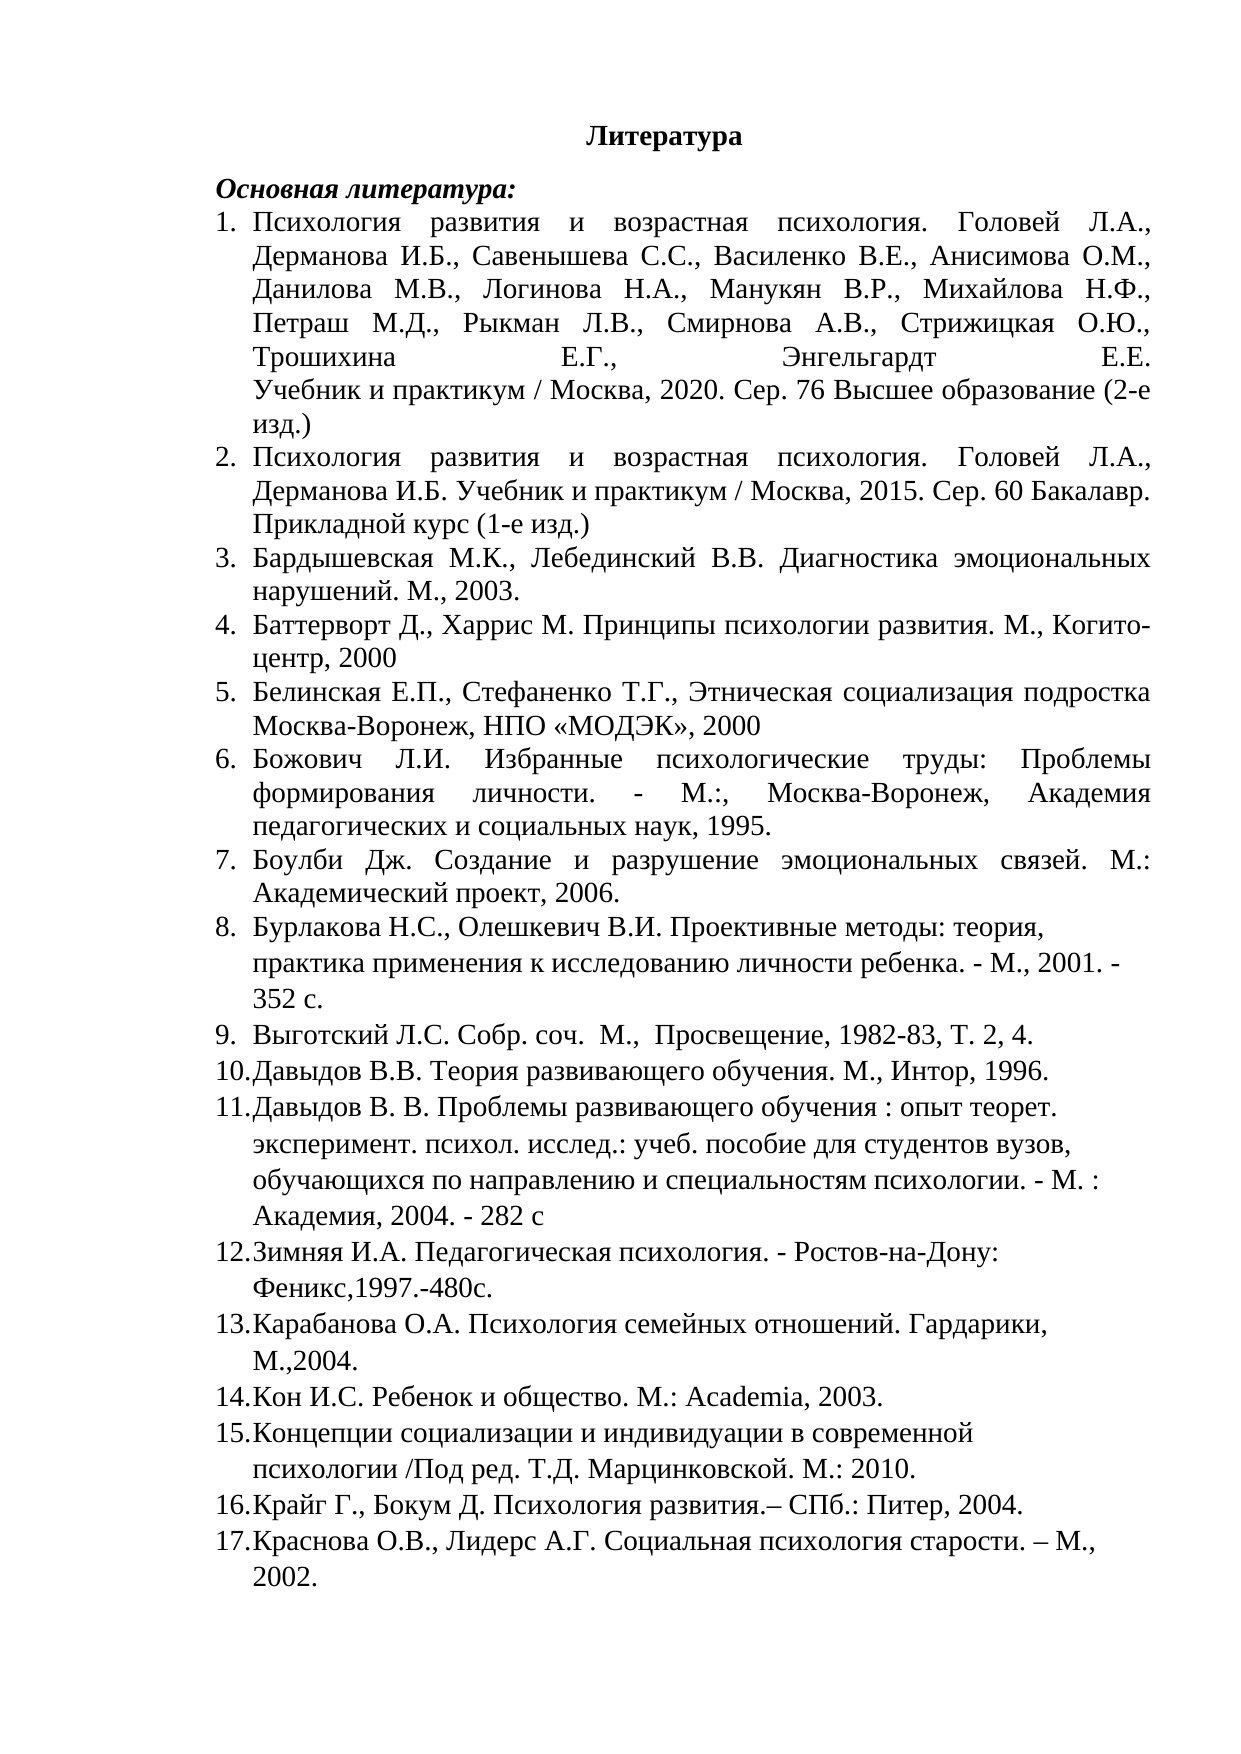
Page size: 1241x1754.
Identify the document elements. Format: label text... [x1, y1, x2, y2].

list Выготский Л.С. Собр. соч. М., Просвещение, 1982-83, Т. 2, 4. [215, 1017, 1152, 1051]
list Краснова О.В., Лидерс А.Г. Социальная психология старости. – М., 2002. [215, 1523, 1152, 1593]
list Психология развития и возрастная психология. Головей Л.А., Дерманова И.Б. Учебник и практикум / Москва, 2015. Сер. 60 Бакалавр. Прикладной курс (1-е изд.) [215, 439, 1152, 540]
list Давыдов В. В. Проблемы развивающего обучения : опыт теорет. эксперимент. психол. исслед.: учеб. пособие для студентов вузов, обучающихся по направлению и специальностям психологии. - М. : Академия, 2004. - 282 с [215, 1089, 1152, 1232]
list Баттерворт Д., Харрис М. Принципы психологии развития. М., Когито-центр, 2000 [215, 607, 1152, 674]
text Основная литература: [178, 171, 1152, 204]
list Зимняя И.А. Педагогическая психология. - Ростов-на-Дону: Феникс,1997.-480с. [215, 1234, 1152, 1304]
text Литература [177, 118, 1152, 152]
list Боулби Дж. Создание и разрушение эмоциональных связей. М.: Академический проект, 2006. [215, 842, 1152, 909]
list Карабанова О.А. Психология семейных отношений. Гардарики, М.,2004. [215, 1306, 1152, 1376]
list Психология развития и возрастная психология. Головей Л.А., Дерманова И.Б., Савенышева С.С., Василенко В.Е., Анисимова О.М., Данилова М.В., Логинова Н.А., Манукян В.Р., Михайлова Н.Ф., Петраш М.Д., Рыкман Л.В., Смирнова А.В., Стрижицкая О.Ю., Трошихина Е.Г., Энгельгардт Е.Е. Учебник и практикум / Москва, 2020. Сер. 76 Высшее образование (2-е изд.) [215, 204, 1152, 439]
list Белинская Е.П., Стефаненко Т.Г., Этническая социализация подростка Москва-Воронеж, НПО «МОДЭК», 2000 [215, 674, 1152, 741]
list Бурлакова Н.С., Олешкевич В.И. Проективные методы: теория, практика применения к исследованию личности ребенка. - М., 2001. - 352 с. [215, 909, 1152, 1015]
list Концепции социализации и индивидуации в современной психологии /Под ред. Т.Д. Марцинковской. М.: 2010. [215, 1415, 1152, 1484]
list Бардышевская М.К., Лебединский В.В. Диагностика эмоциональных нарушений. М., 2003. [215, 540, 1152, 607]
list Крайг Г., Бокум Д. Психология развития.– СПб.: Питер, 2004. [215, 1487, 1152, 1521]
list Давыдов В.В. Теория развивающего обучения. М., Интор, 1996. [215, 1053, 1152, 1087]
list Кон И.С. Ребенок и общество. М.: Academia, 2003. [215, 1379, 1152, 1412]
list Божович Л.И. Избранные психологические труды: Проблемы формирования личности. - М.:, Москва-Воронеж, Академия педагогических и социальных наук, 1995. [215, 741, 1152, 842]
